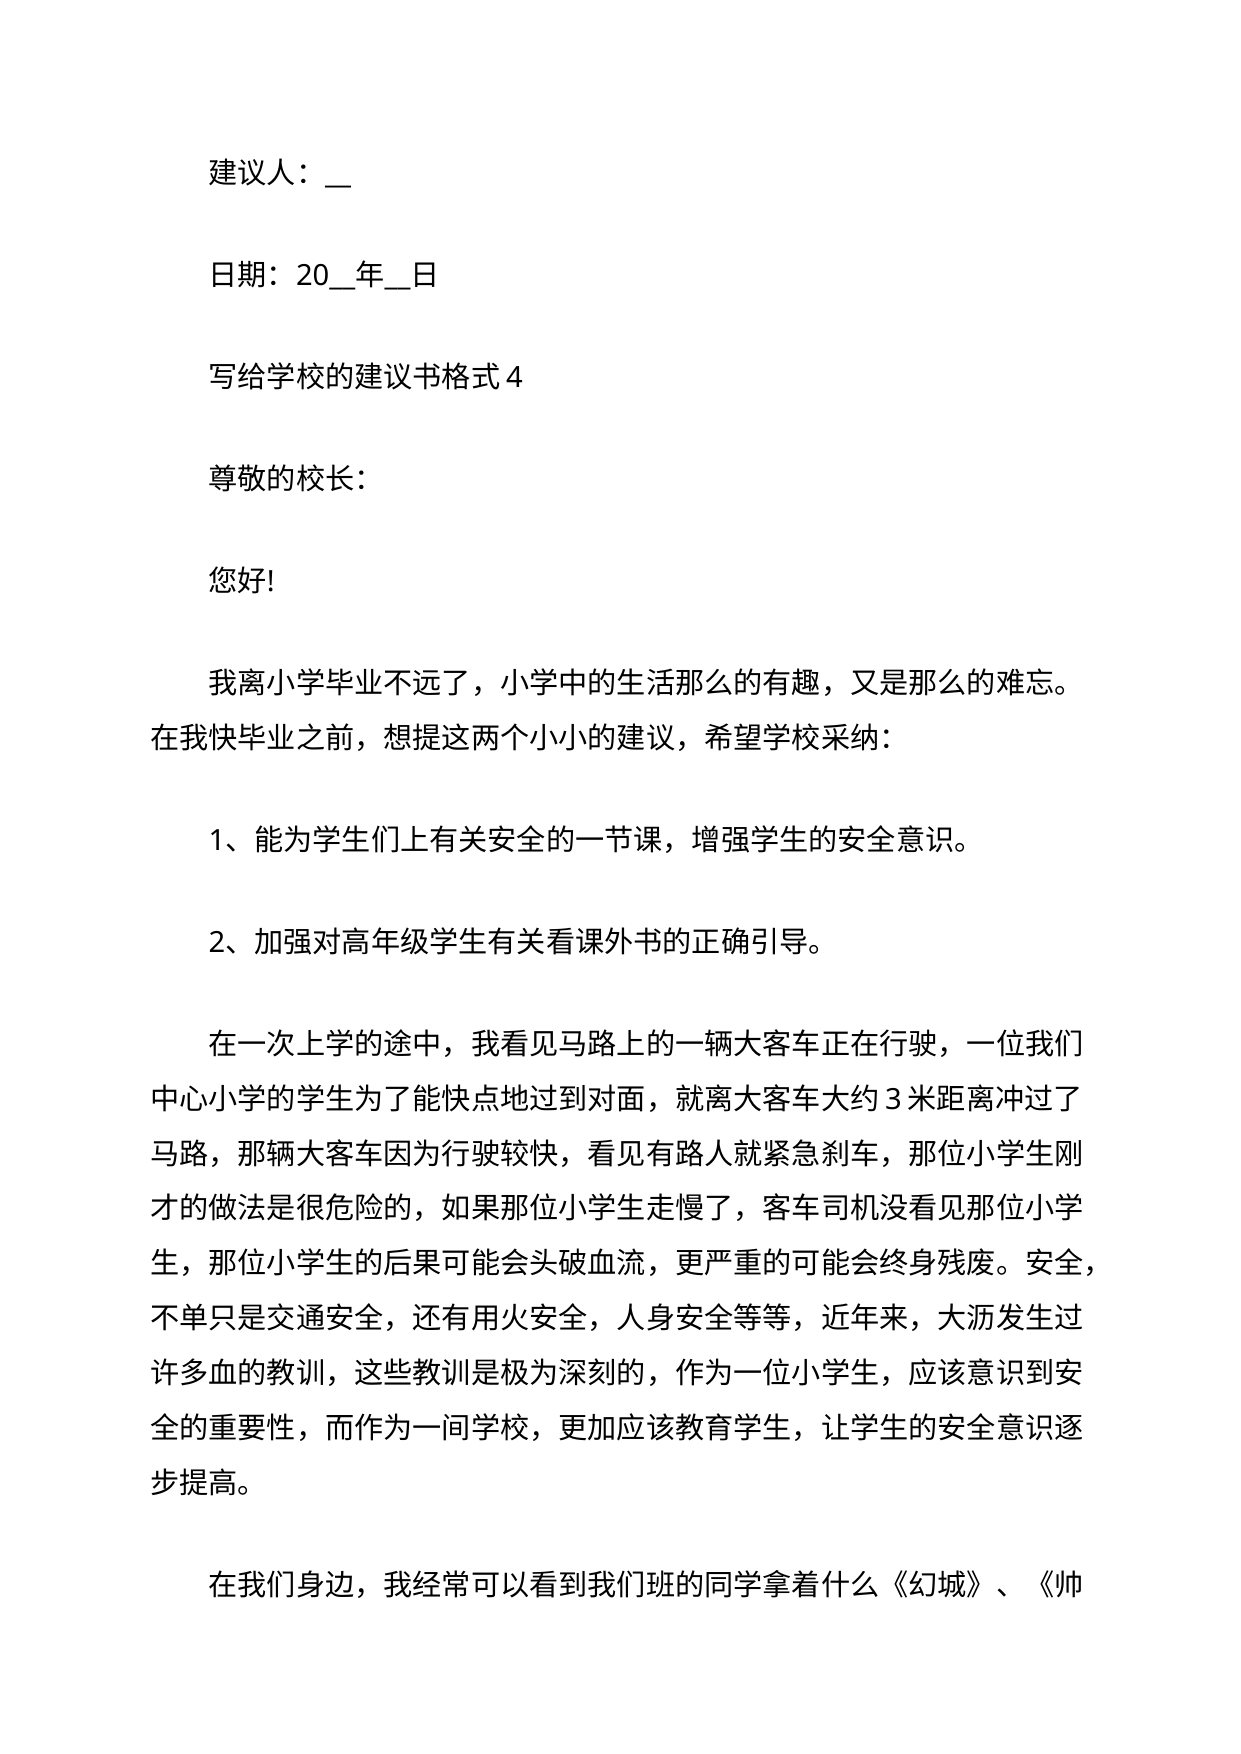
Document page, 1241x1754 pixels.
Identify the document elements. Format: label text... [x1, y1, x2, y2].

text 2、加强对高年级学生有关看课外书的正确引导。 [150, 918, 1090, 961]
text 建议人：__ [150, 150, 1090, 192]
text 我离小学毕业不远了，小学中的生活那么的有趣，又是那么的难忘。在我快毕业之前，想提这两个小小的建议，希望学校采纳： [150, 660, 1090, 757]
text 写给学校的建议书格式4 [150, 354, 1090, 396]
text 尊敬的校长： [150, 456, 1090, 498]
text 您好! [150, 558, 1090, 600]
text 1、能为学生们上有关安全的一节课，增强学生的安全意识。 [150, 816, 1090, 859]
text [150, 1561, 1090, 1604]
text 日期：20__年__日 [150, 252, 1090, 294]
text 在一次上学的途中，我看见马路上的一辆大客车正在行驶，一位我们中心小学的学生为了能快点地过到对面，就离大客车大约3米距离冲过了马路，那辆大客车因为行驶较快，看见有路人就紧急刹车，那位小学生刚才的做法是很危险的，如果那位小学生走慢了，客车司机没看见那位小学生，那位小学生的后果可能会头破血流，更严重的可能会终身残废。安全，不单只是交通安全，还有用火安全，人身安全等等，近年来，大沥发生过许多血的教训，这些教训是极为深刻的，作为一位小学生，应该意识到安全的重要性，而作为一间学校，更加应该教育学生，让学生的安全意识逐步提高。 [150, 1020, 1090, 1502]
